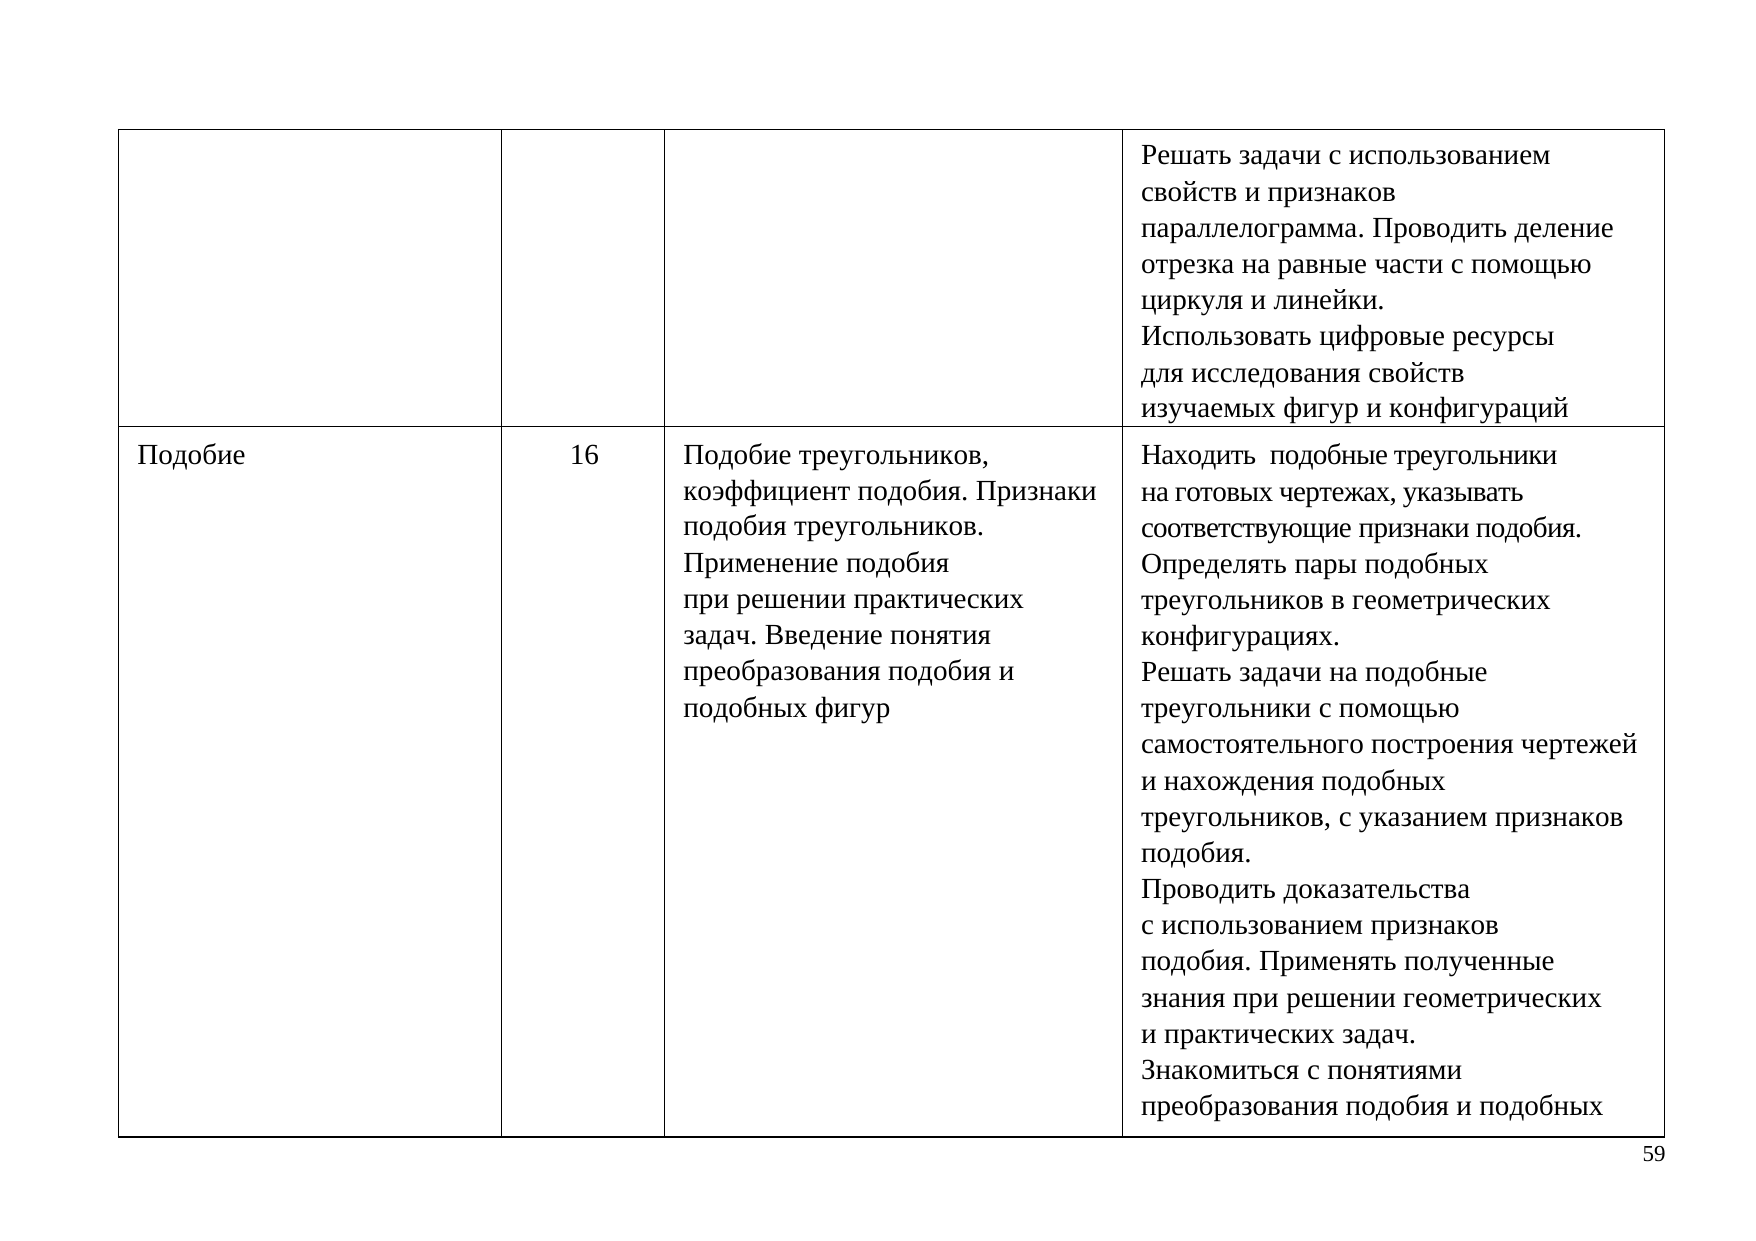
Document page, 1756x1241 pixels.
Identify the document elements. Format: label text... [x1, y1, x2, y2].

table_header [119, 130, 501, 426]
table_header Решать задачи с использованием свойств и признаков параллелограмма. Проводить деление отрезка на равные части с помощью циркуля и линейки. Использовать цифровые ресурсы для исследования свойств изучаемых фигур и конфигураций [1123, 130, 1664, 426]
table_cell 16 [502, 427, 664, 1136]
table_header [502, 130, 664, 426]
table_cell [1123, 427, 1664, 1136]
table_header [665, 130, 1122, 426]
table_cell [665, 427, 1122, 1136]
table_cell Подобие [119, 427, 501, 1136]
